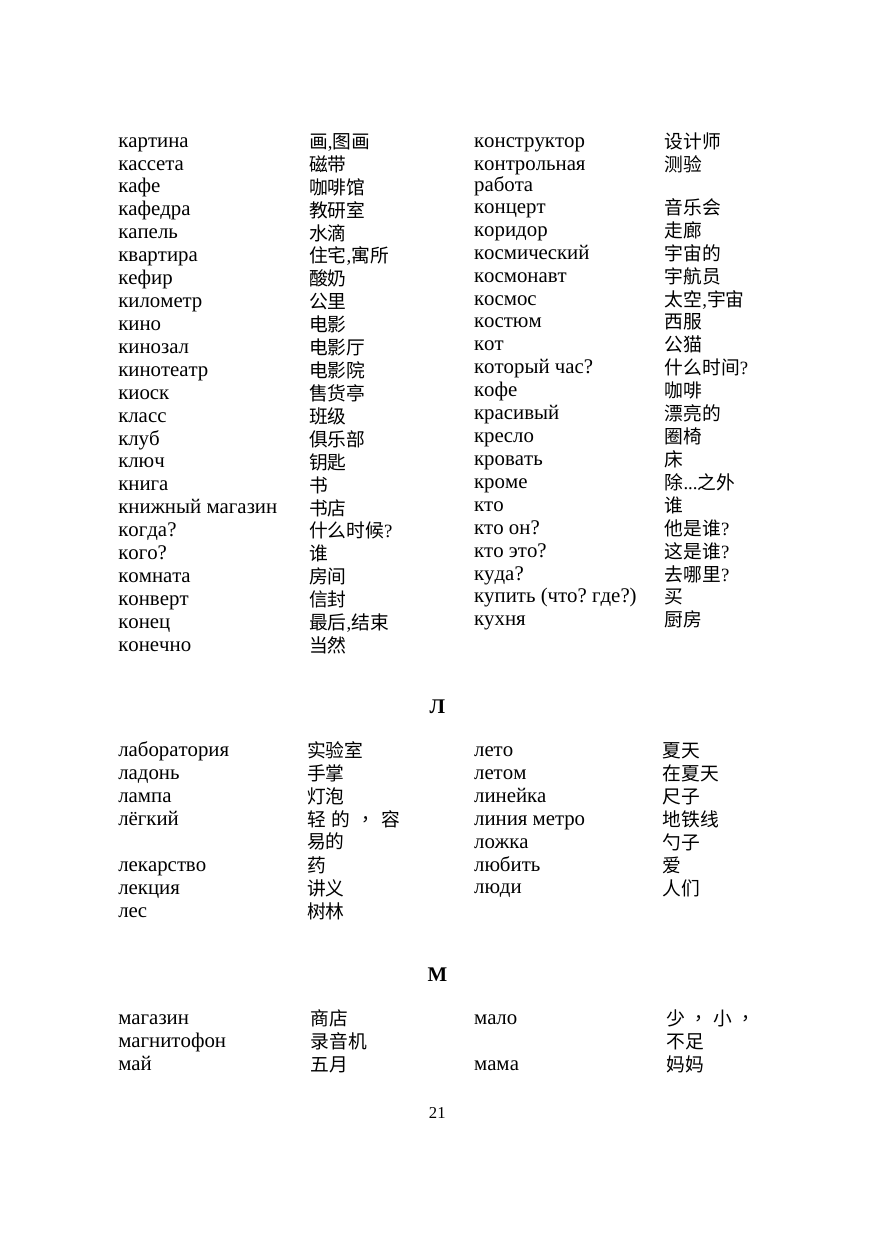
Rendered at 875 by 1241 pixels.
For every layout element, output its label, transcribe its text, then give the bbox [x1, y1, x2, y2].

text Л [118, 696, 756, 718]
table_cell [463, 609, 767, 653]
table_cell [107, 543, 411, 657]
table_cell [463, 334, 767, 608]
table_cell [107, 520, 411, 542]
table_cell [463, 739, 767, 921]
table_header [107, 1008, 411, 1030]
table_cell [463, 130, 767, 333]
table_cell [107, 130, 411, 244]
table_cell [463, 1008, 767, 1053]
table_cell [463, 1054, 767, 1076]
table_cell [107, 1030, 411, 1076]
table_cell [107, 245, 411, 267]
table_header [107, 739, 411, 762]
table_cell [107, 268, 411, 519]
text М [118, 964, 756, 986]
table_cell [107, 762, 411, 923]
